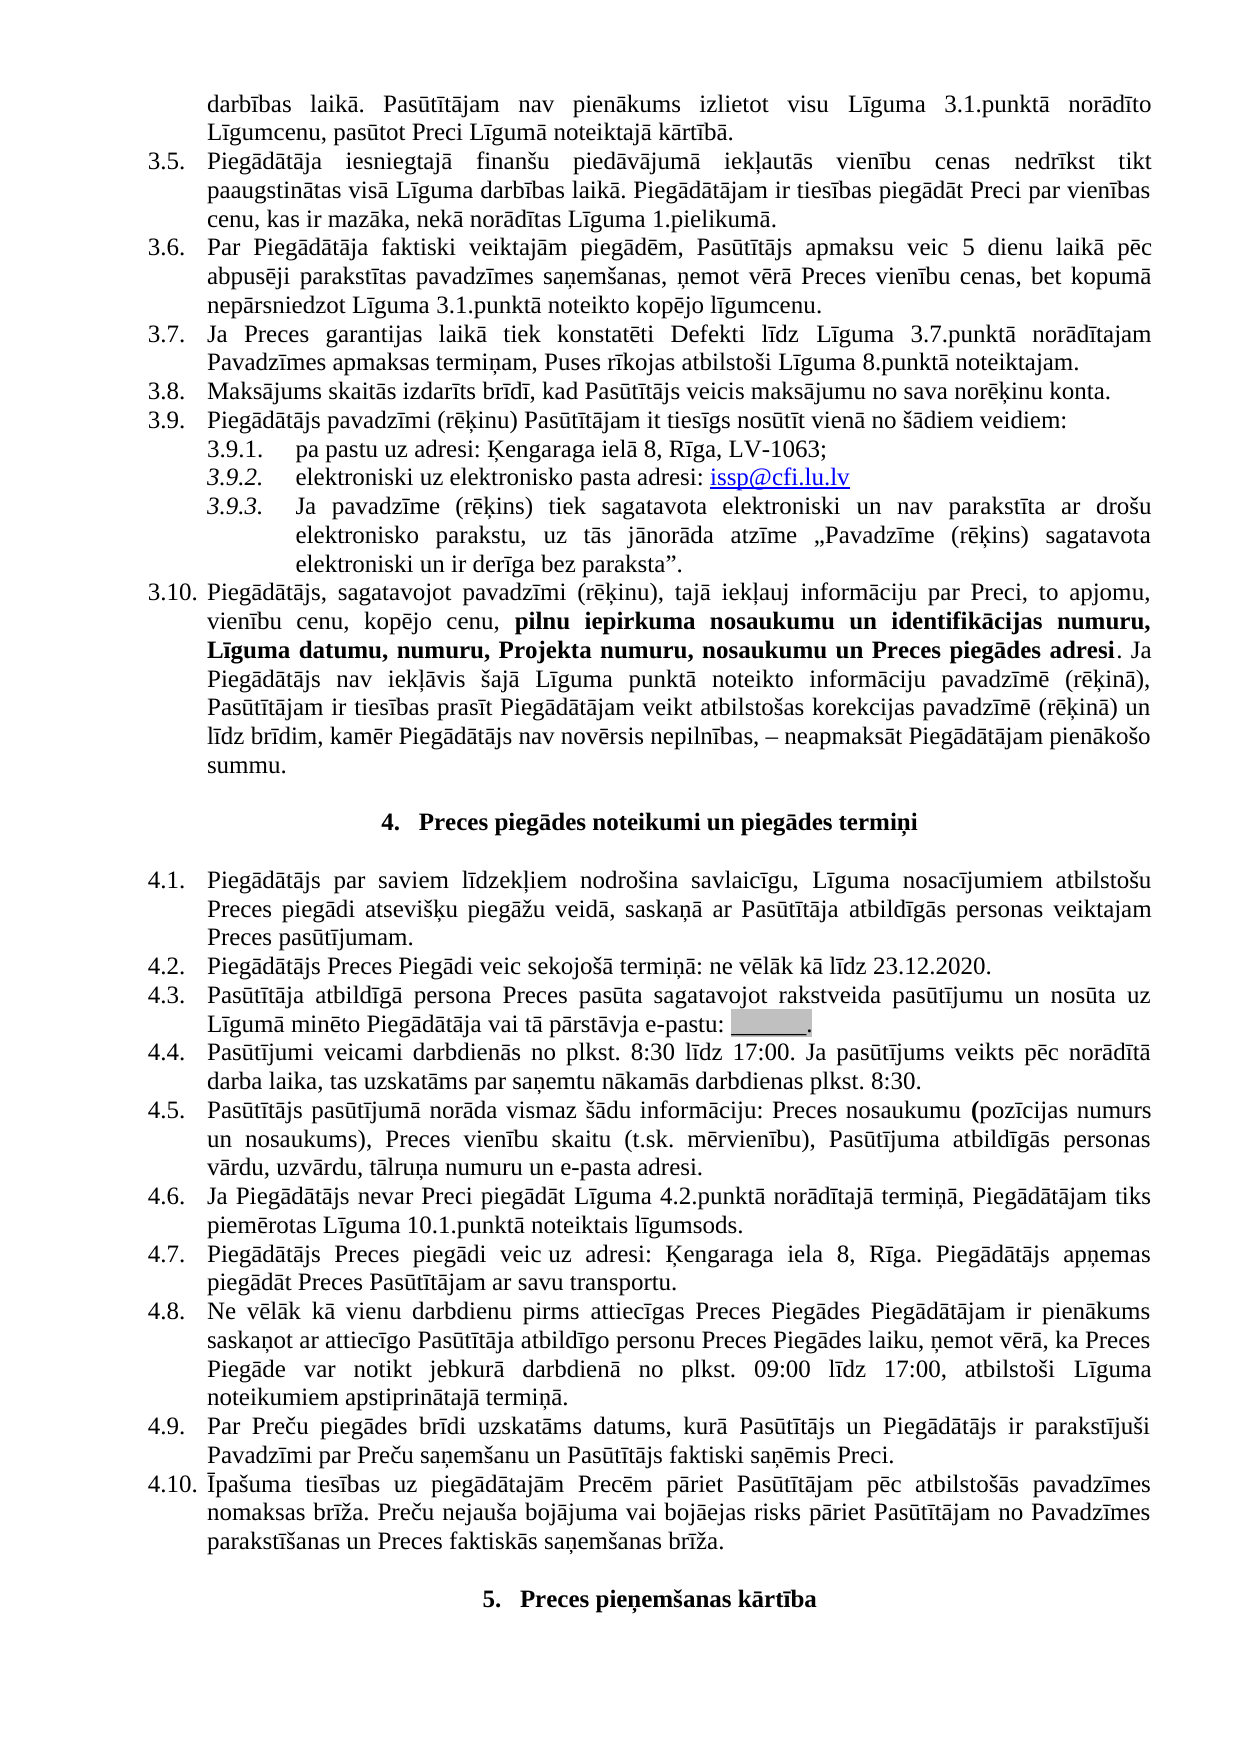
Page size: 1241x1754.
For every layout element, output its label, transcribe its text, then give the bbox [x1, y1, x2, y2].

list Pasūtījumi veicami darbdienās no plkst. 8:30 līdz 17:00. Ja pasūtījums veikts pēc norādītā darba laika, tas uzskatāms par saņemtu nākamās darbdienas plkst. 8:30. [148, 1037, 1152, 1095]
list Maksājums skaitās izdarīts brīdī, kad Pasūtītājs veicis maksājumu no sava norēķinu konta. [148, 376, 1152, 405]
list Ja Piegādātājs nevar Preci piegādāt Līguma 4.2.punktā norādītajā termiņā, Piegādātājam tiks piemērotas Līguma 10.1.punktā noteiktais līgumsods. [148, 1181, 1152, 1239]
list Piegādātājs Preces piegādi veic uz adresi: Ķengaraga iela 8, Rīga. Piegādātājs apņemas piegādāt Preces Pasūtītājam ar savu transportu. [148, 1239, 1152, 1296]
list Piegādātājs Preces Piegādi veic sekojošā termiņā: ne vēlāk kā līdz 23.12.2020. [148, 951, 1152, 980]
list elektroniski uz elektronisko pasta adresi: issp@cfi.lu.lv [207, 462, 1152, 491]
list Piegādātājs, sagatavojot pavadzīmi (rēķinu), tajā iekļauj informāciju par Preci, to apjomu, vienību cenu, kopējo cenu, pilnu iepirkuma nosaukumu un identifikācijas numuru, Līguma datumu, numuru, Projekta numuru, nosaukumu un Preces piegādes adresi. Ja Piegādātājs nav iekļāvis šajā Līguma punktā noteikto informāciju pavadzīmē (rēķinā), Pasūtītājam ir tiesības prasīt Piegādātājam veikt atbilstošas korekcijas pavadzīmē (rēķinā) un līdz brīdim, kamēr Piegādātājs nav novērsis nepilnības, – neapmaksāt Piegādātājam pienākošo summu. [148, 577, 1152, 779]
list Par Preču piegādes brīdi uzskatāms datums, kurā Pasūtītājs un Piegādātājs ir parakstījuši Pavadzīmi par Preču saņemšanu un Pasūtītājs faktiski saņēmis Preci. [148, 1411, 1152, 1469]
list Pasūtītāja atbildīgā persona Preces pasūta sagatavojot rakstveida pasūtījumu un nosūta uz Līgumā minēto Piegādātāja vai tā pārstāvja e-pastu: ______. [148, 980, 1152, 1037]
list Ja Preces garantijas laikā tiek konstatēti Defekti līdz Līguma 3.7.punktā norādītajam Pavadzīmes apmaksas termiņam, Puses rīkojas atbilstoši Līguma 8.punktā noteiktajam. [148, 319, 1152, 376]
list Piegādātāja iesniegtajā finanšu piedāvājumā iekļautās vienību cenas nedrīkst tikt paaugstinātas visā Līguma darbības laikā. Piegādātājam ir tiesības piegādāt Preci par vienības cenu, kas ir mazāka, nekā norādītas Līguma 1.pielikumā. [148, 146, 1152, 232]
list Ne vēlāk kā vienu darbdienu pirms attiecīgas Preces Piegādes Piegādātājam ir pienākums saskaņot ar attiecīgo Pasūtītāja atbildīgo personu Preces Piegādes laiku, ņemot vērā, ka Preces Piegāde var notikt jebkurā darbdienā no plkst. 09:00 līdz 17:00, atbilstoši Līguma noteikumiem apstiprinātajā termiņā. [148, 1296, 1152, 1411]
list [148, 89, 1152, 146]
list Piegādātājs par saviem līdzekļiem nodrošina savlaicīgu, Līguma nosacījumiem atbilstošu Preces piegādi atsevišķu piegāžu veidā, saskaņā ar Pasūtītāja atbildīgās personas veiktajam Preces pasūtījumam. [148, 865, 1152, 951]
list Ja pavadzīme (rēķins) tiek sagatavota elektroniski un nav parakstīta ar drošu elektronisko parakstu, uz tās jānorāda atzīme „Pavadzīme (rēķins) sagatavota elektroniski un ir derīga bez paraksta”. [207, 491, 1152, 577]
list Preces piegādes noteikumi un piegādes termiņi [148, 807, 1152, 836]
list Par Piegādātāja faktiski veiktajām piegādēm, Pasūtītājs apmaksu veic 5 dienu laikā pēc abpusēji parakstītas pavadzīmes saņemšanas, ņemot vērā Preces vienību cenas, bet kopumā nepārsniedzot Līguma 3.1.punktā noteikto kopējo līgumcenu. [148, 232, 1152, 319]
list Preces pieņemšanas kārtība [148, 1584, 1152, 1612]
list pa pastu uz adresi: Ķengaraga ielā 8, Rīga, LV-1063; [207, 434, 1152, 462]
list Pasūtītājs pasūtījumā norāda vismaz šādu informāciju: Preces nosaukumu (pozīcijas numurs un nosaukums), Preces vienību skaitu (t.sk. mērvienību), Pasūtījuma atbildīgās personas vārdu, uzvārdu, tālruņa numuru un e-pasta adresi. [148, 1095, 1152, 1181]
list Piegādātājs pavadzīmi (rēķinu) Pasūtītājam it tiesīgs nosūtīt vienā no šādiem veidiem: [148, 405, 1152, 434]
list Īpašuma tiesības uz piegādātajām Precēm pāriet Pasūtītājam pēc atbilstošās pavadzīmes nomaksas brīža. Preču nejauša bojājuma vai bojāejas risks pāriet Pasūtītājam no Pavadzīmes parakstīšanas un Preces faktiskās saņemšanas brīža. [148, 1469, 1152, 1555]
